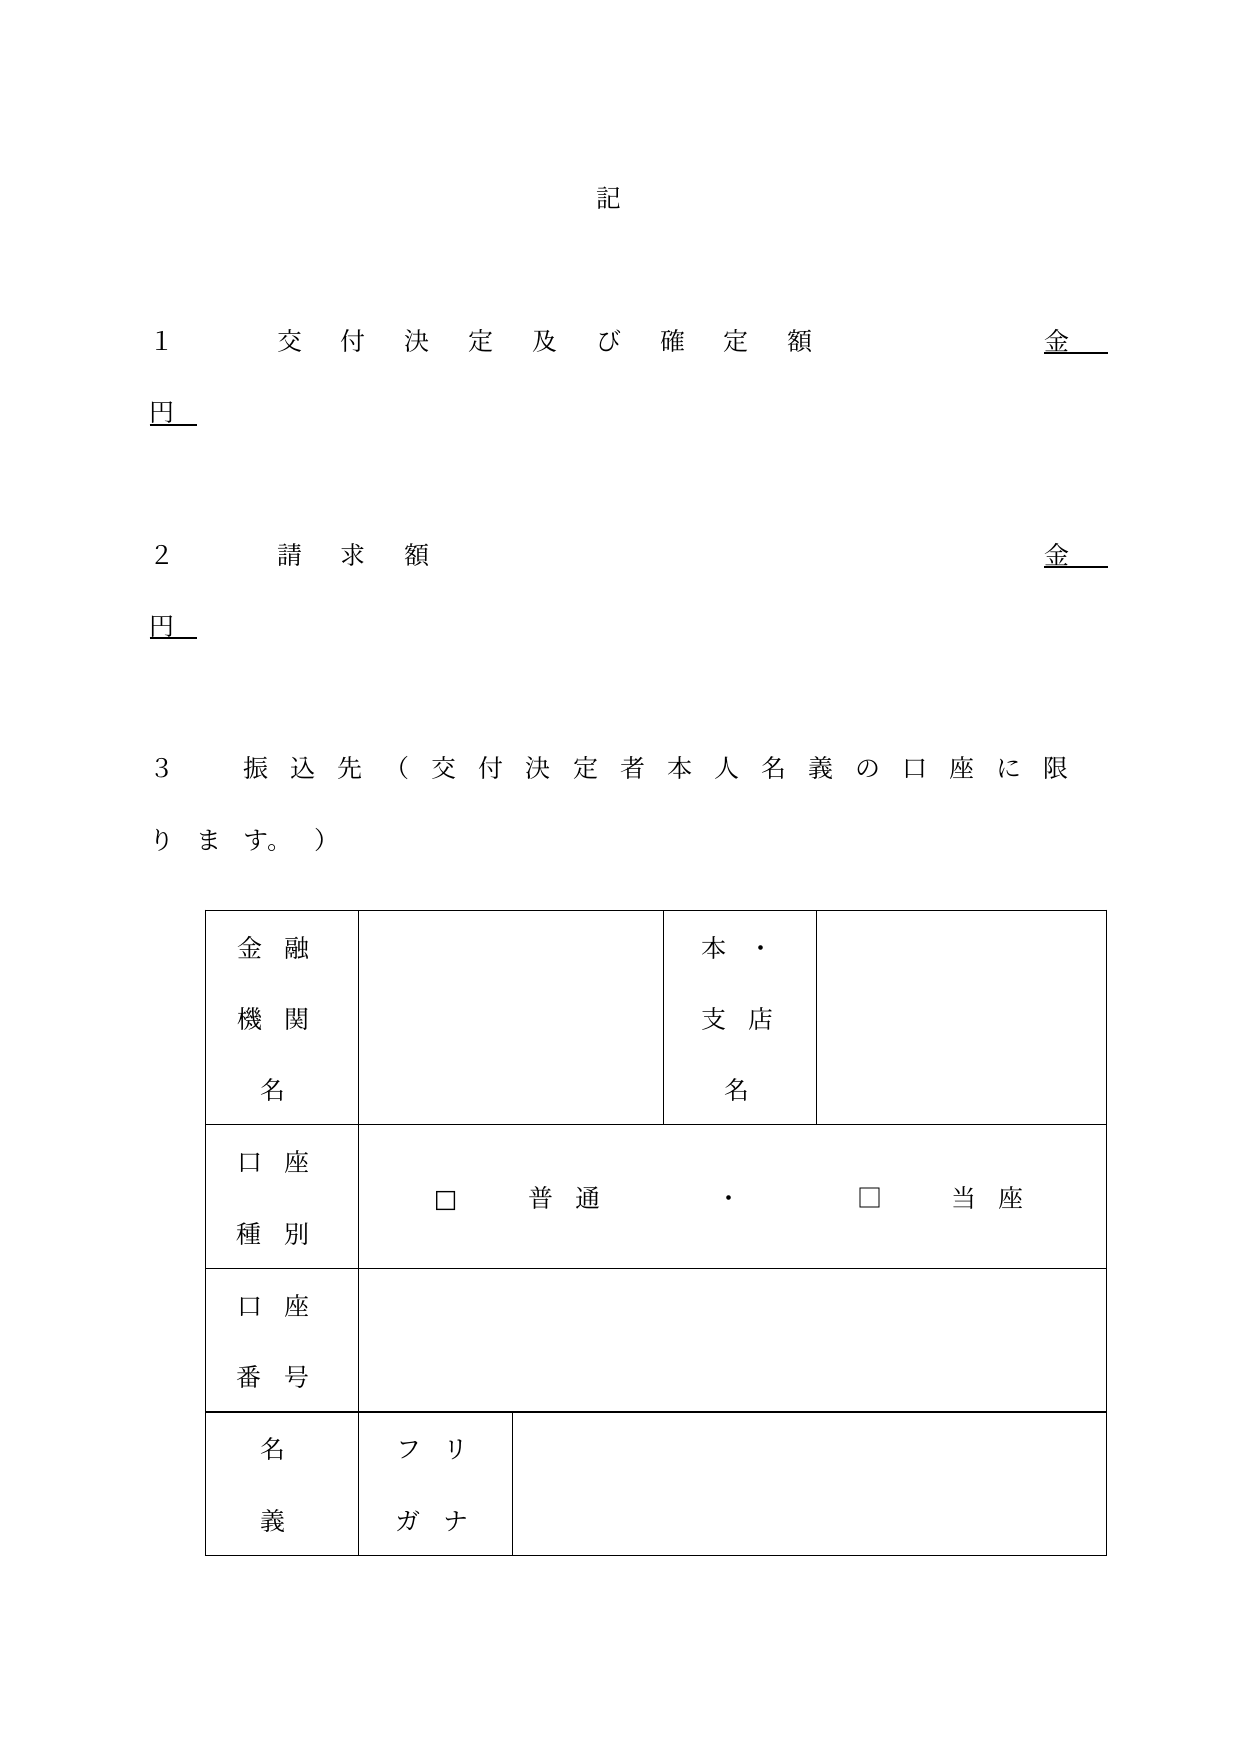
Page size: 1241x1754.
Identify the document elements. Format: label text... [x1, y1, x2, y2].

table_cell [513, 1413, 1106, 1555]
text ３ 振込先（交付決定者本人名義の口座に限ります。） [149, 731, 1091, 874]
table_cell □ 普通 ・ □ 当座 [359, 1125, 1106, 1268]
table_header 本・支店名 [664, 911, 816, 1124]
subtitle 記 [149, 161, 1091, 233]
text １ 交付決定及び確定額 金 円 [149, 304, 1091, 446]
table_cell 名 義 人 [206, 1413, 358, 1555]
table_cell [359, 1269, 1106, 1411]
text ２ 請求額 金 円 [149, 518, 1091, 660]
table_header [359, 911, 663, 1124]
table_cell 口座種別 [206, 1125, 358, 1268]
table_cell 口座番号 [206, 1269, 358, 1411]
table_cell フリガナ [359, 1413, 512, 1555]
table_header 金融機関名 [206, 911, 358, 1124]
table_header [817, 911, 1106, 1124]
